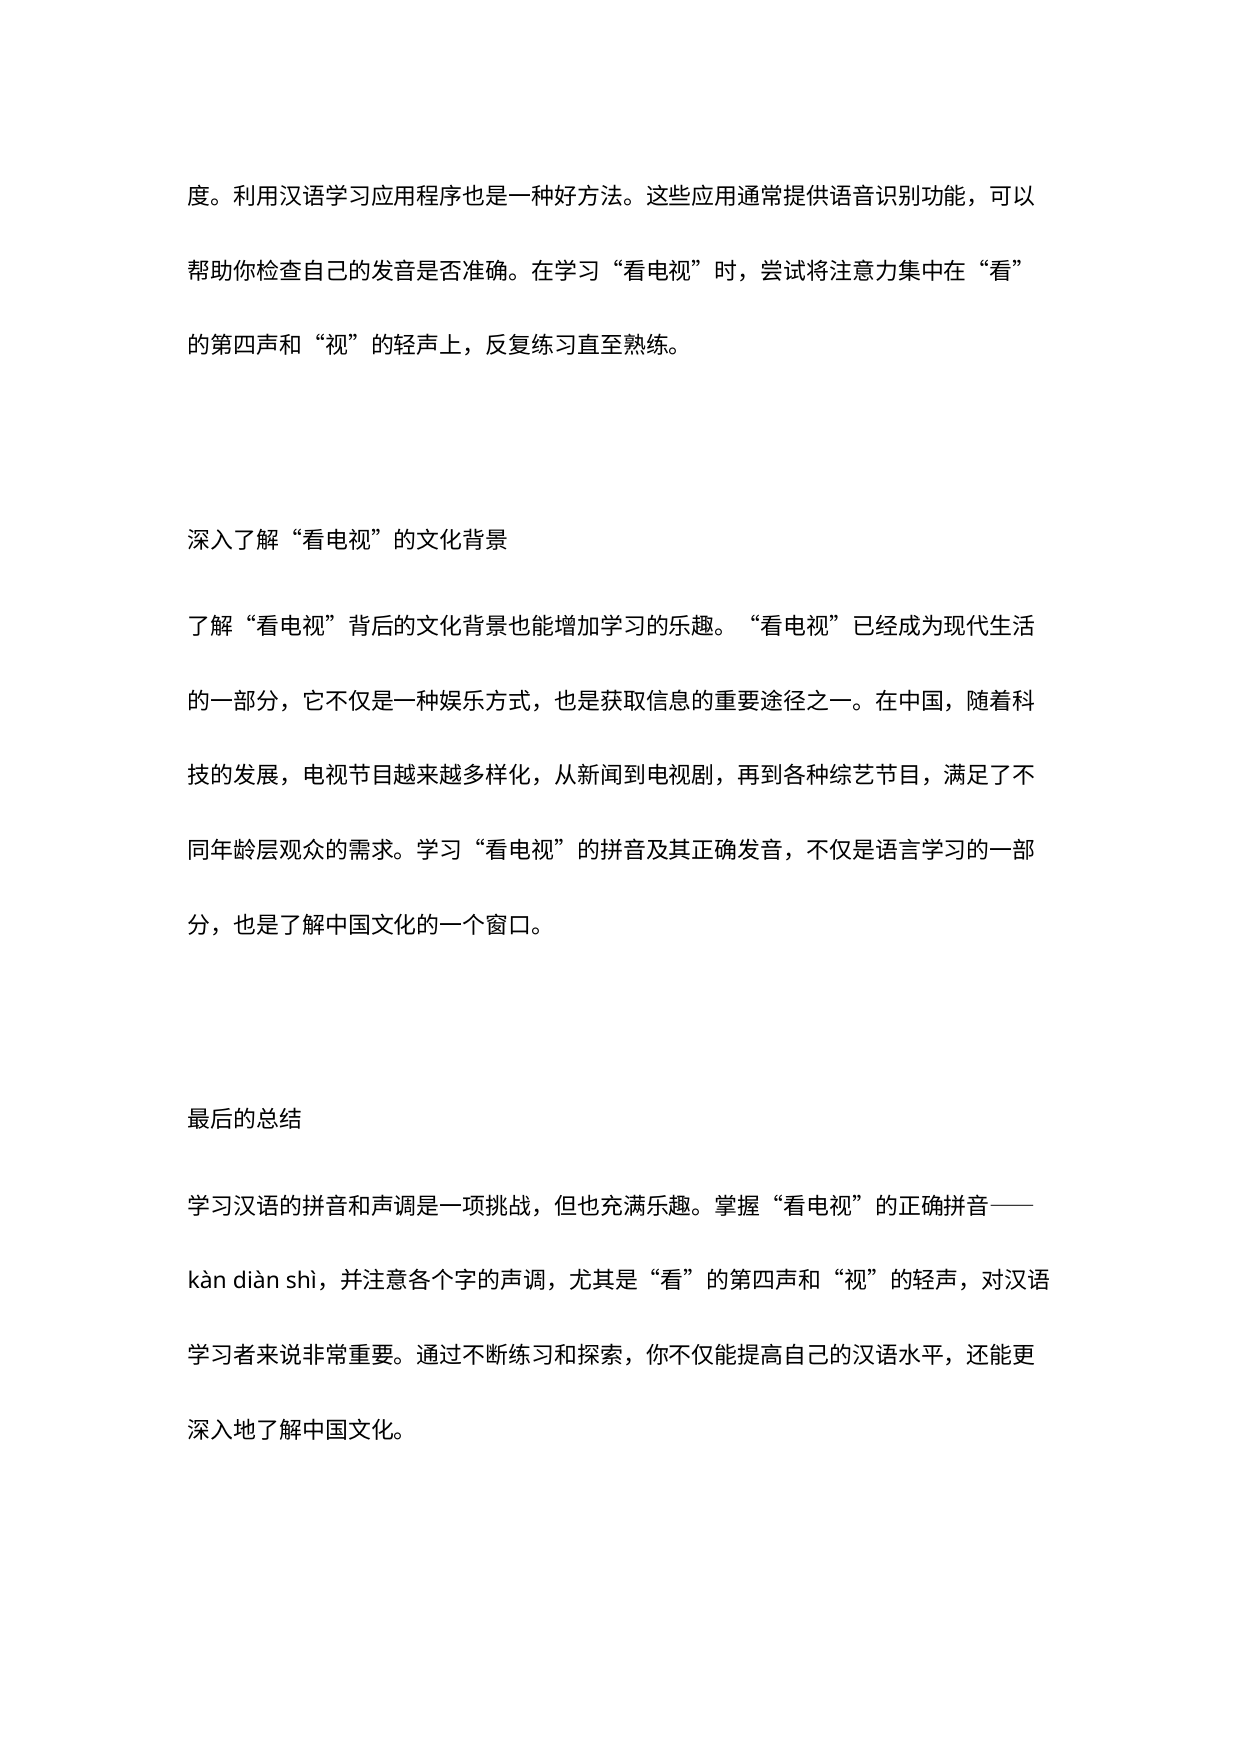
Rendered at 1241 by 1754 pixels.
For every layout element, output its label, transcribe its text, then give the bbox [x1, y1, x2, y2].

text 深入了解“看电视”的文化背景 [187, 506, 1053, 571]
text 最后的总结 [187, 1085, 1053, 1150]
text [187, 162, 1053, 376]
text 学习汉语的拼音和声调是一项挑战，但也充满乐趣。掌握“看电视”的正确拼音——kàn diàn shì，并注意各个字的声调，尤其是“看”的第四声和“视”的轻声，对汉语学习者来说非常重要。通过不断练习和探索，你不仅能提高自己的汉语水平，还能更深入地了解中国文化。 [187, 1172, 1053, 1461]
text 了解“看电视”背后的文化背景也能增加学习的乐趣。“看电视”已经成为现代生活的一部分，它不仅是一种娱乐方式，也是获取信息的重要途径之一。在中国，随着科技的发展，电视节目越来越多样化，从新闻到电视剧，再到各种综艺节目，满足了不同年龄层观众的需求。学习“看电视”的拼音及其正确发音，不仅是语言学习的一部分，也是了解中国文化的一个窗口。 [187, 592, 1053, 956]
